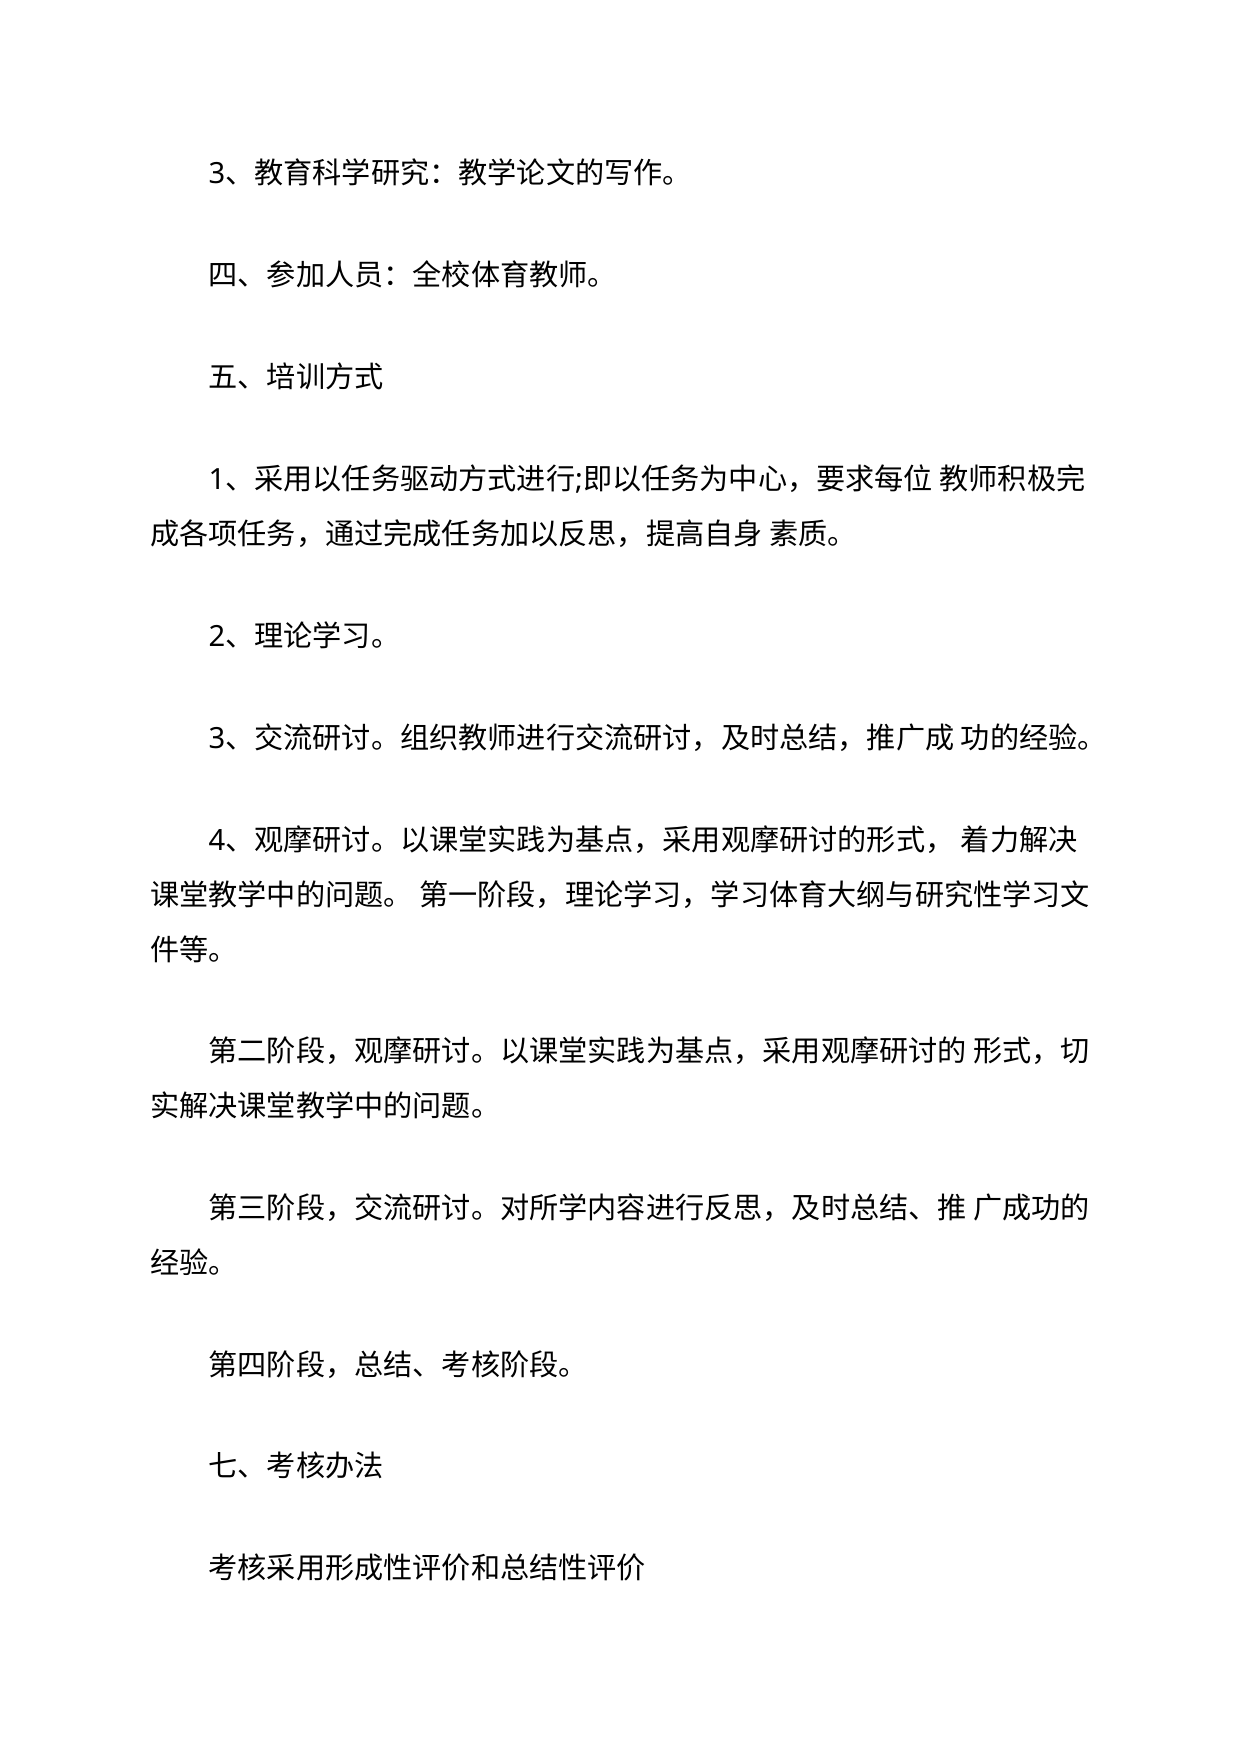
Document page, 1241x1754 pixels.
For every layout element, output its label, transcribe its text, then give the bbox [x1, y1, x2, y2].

text 第三阶段，交流研讨。对所学内容进行反思，及时总结、推 广成功的经验。 [150, 1184, 1090, 1282]
text 3、教育科学研究：教学论文的写作。 [150, 150, 1090, 192]
text 第二阶段，观摩研讨。以课堂实践为基点，采用观摩研讨的 形式，切实解决课堂教学中的问题。 [150, 1028, 1090, 1125]
text 五、培训方式 [150, 354, 1090, 396]
text 4、观摩研讨。以课堂实践为基点，采用观摩研讨的形式， 着力解决课堂教学中的问题。 第一阶段，理论学习，学习体育大纲与研究性学习文件等。 [150, 816, 1090, 968]
text 考核采用形成性评价和总结性评价 [150, 1545, 1090, 1587]
text 七、考核办法 [150, 1443, 1090, 1485]
text 1、采用以任务驱动方式进行;即以任务为中心，要求每位 教师积极完成各项任务，通过完成任务加以反思，提高自身 素质。 [150, 456, 1090, 553]
text 2、理论学习。 [150, 612, 1090, 655]
text 第四阶段，总结、考核阶段。 [150, 1341, 1090, 1383]
text 四、参加人员：全校体育教师。 [150, 252, 1090, 294]
text 3、交流研讨。组织教师进行交流研讨，及时总结，推广成 功的经验。 [150, 714, 1090, 757]
